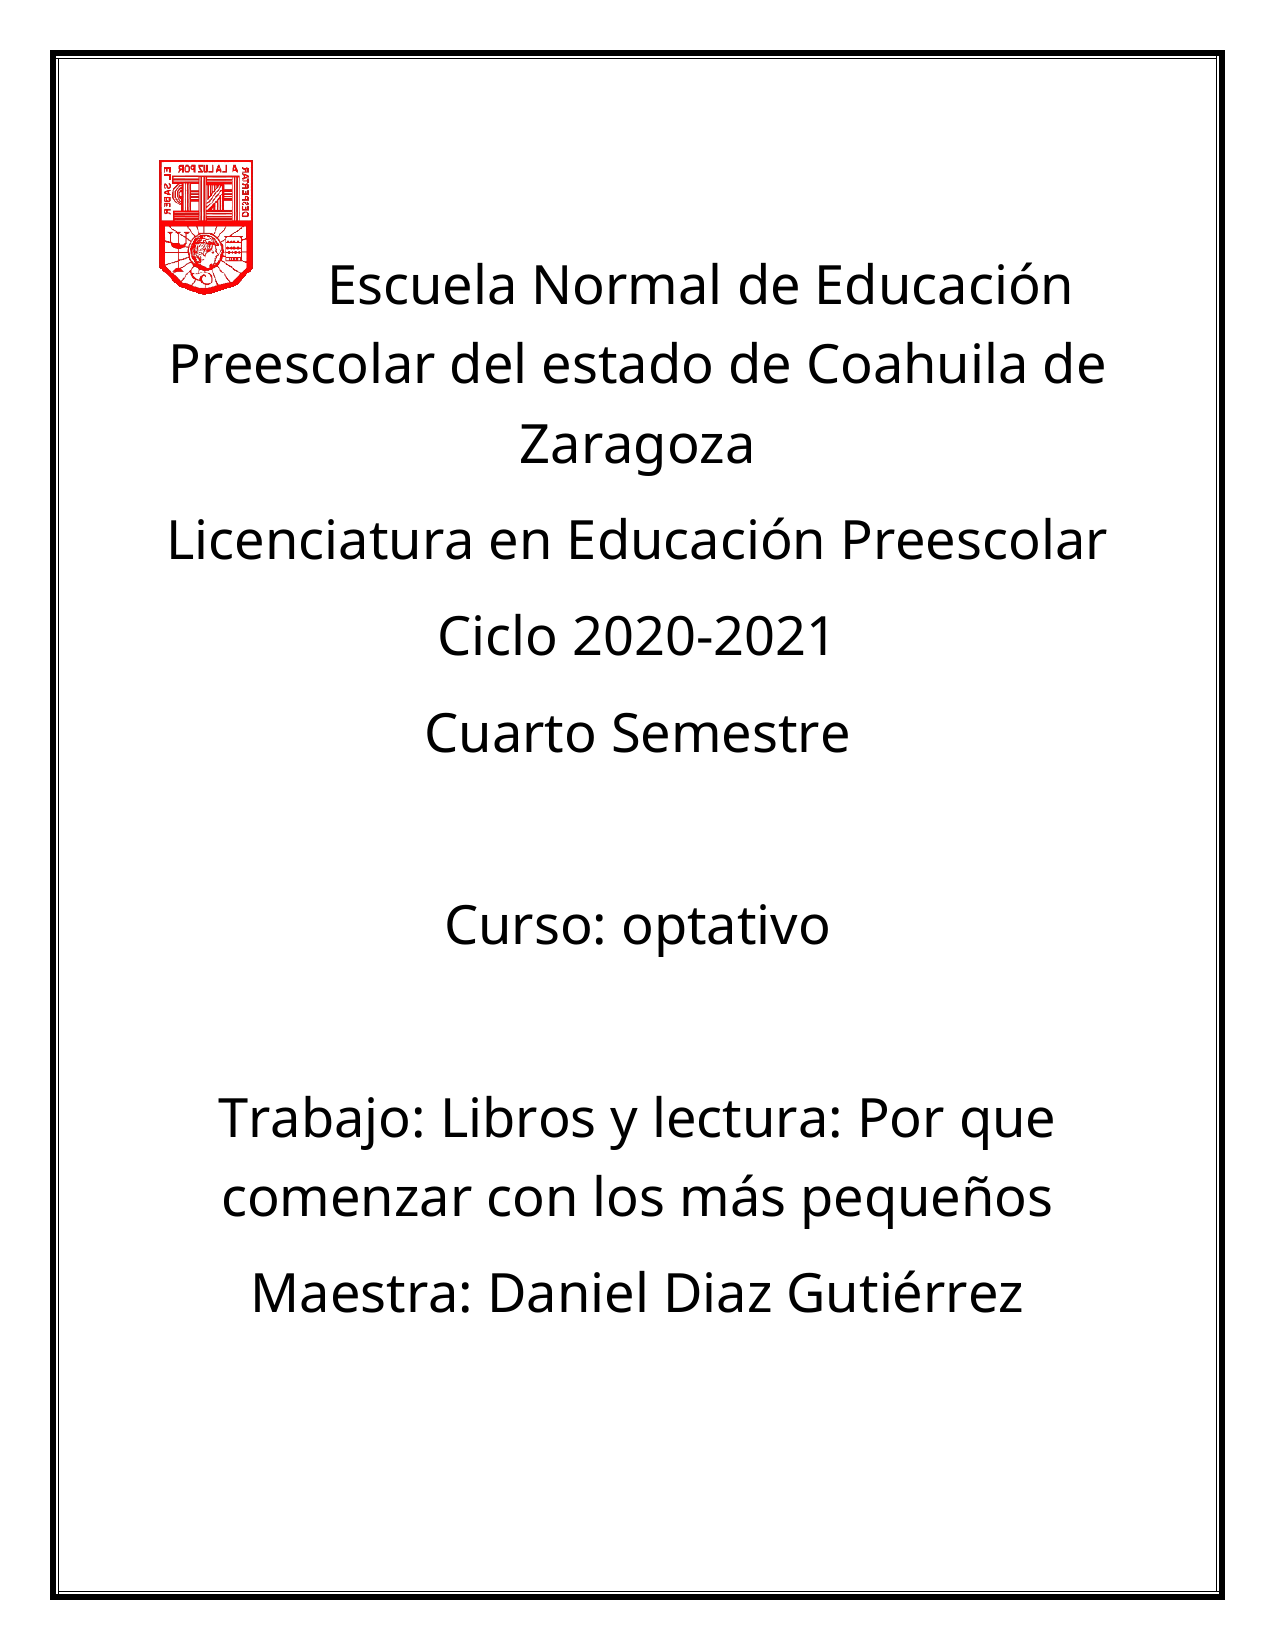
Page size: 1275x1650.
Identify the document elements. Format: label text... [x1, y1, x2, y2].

text Licenciatura en Educación Preescolar [150, 502, 1125, 575]
text Cuarto Semestre [150, 694, 1125, 768]
text Curso: optativo [150, 887, 1125, 960]
picture [125, 157, 294, 296]
text Trabajo: Libros y lectura: Por que comenzar con los más pequeños [150, 1079, 1125, 1232]
text Maestra: Daniel Diaz Gutiérrez [150, 1255, 1125, 1329]
text Escuela Normal de Educación Preescolar del estado de Coahuila de Zaragoza [150, 246, 1125, 479]
text Ciclo 2020-2021 [150, 598, 1125, 672]
